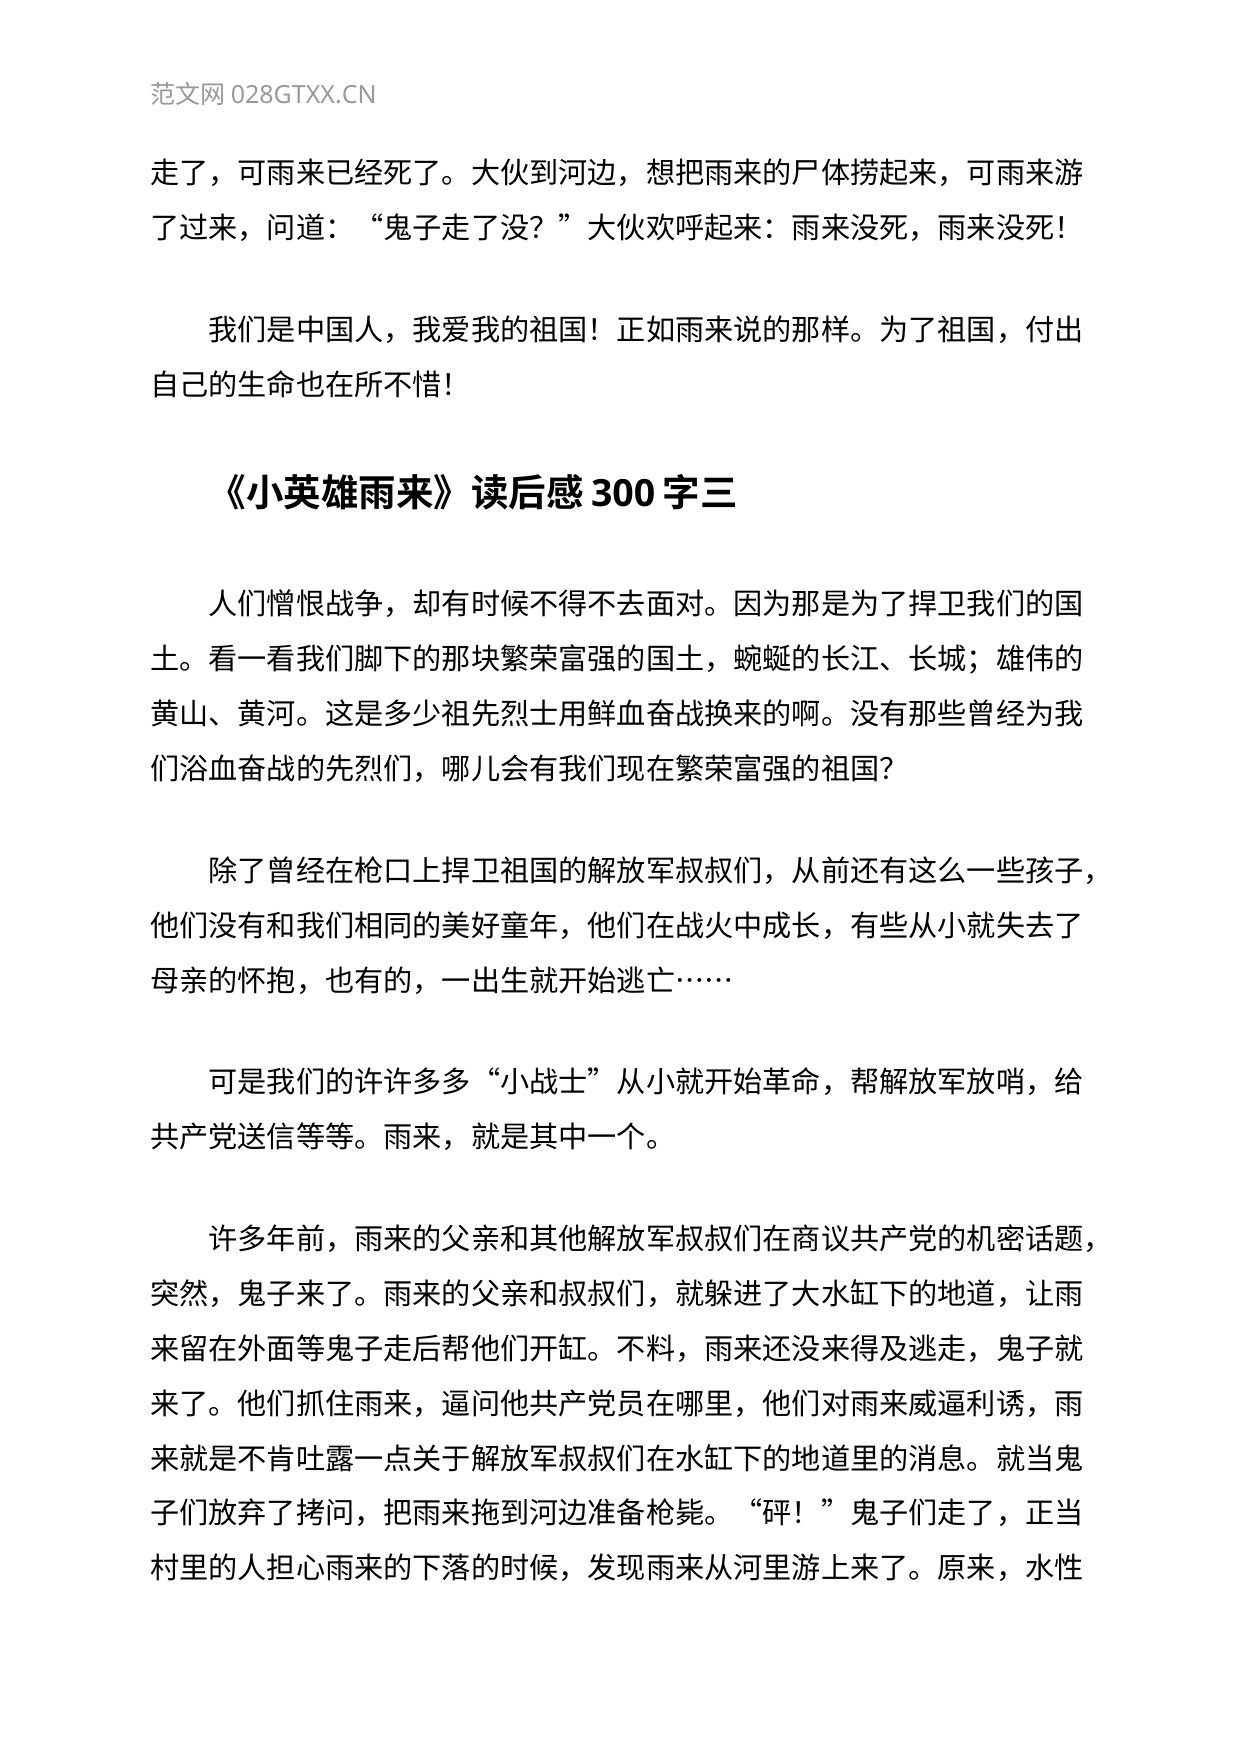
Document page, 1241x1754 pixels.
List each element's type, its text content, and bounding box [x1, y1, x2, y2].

text 可是我们的许许多多“小战士”从小就开始革命，帮解放军放哨，给共产党送信等等。雨来，就是其中一个。 [150, 1059, 1090, 1156]
text 我们是中国人，我爱我的祖国！正如雨来说的那样。为了祖国，付出自己的生命也在所不惜！ [150, 307, 1090, 404]
text 人们憎恨战争，却有时候不得不去面对。因为那是为了捍卫我们的国土。看一看我们脚下的那块繁荣富强的国土，蜿蜒的长江、长城；雄伟的黄山、黄河。这是多少祖先烈士用鲜血奋战换来的啊。没有那些曾经为我们浴血奋战的先烈们，哪儿会有我们现在繁荣富强的祖国？ [150, 581, 1090, 788]
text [150, 1216, 1090, 1587]
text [150, 150, 1090, 247]
text 除了曾经在枪口上捍卫祖国的解放军叔叔们，从前还有这么一些孩子，他们没有和我们相同的美好童年，他们在战火中成长，有些从小就失去了母亲的怀抱，也有的，一出生就开始逃亡…… [150, 847, 1090, 999]
text 《小英雄雨来》读后感300字三 [150, 463, 1090, 518]
